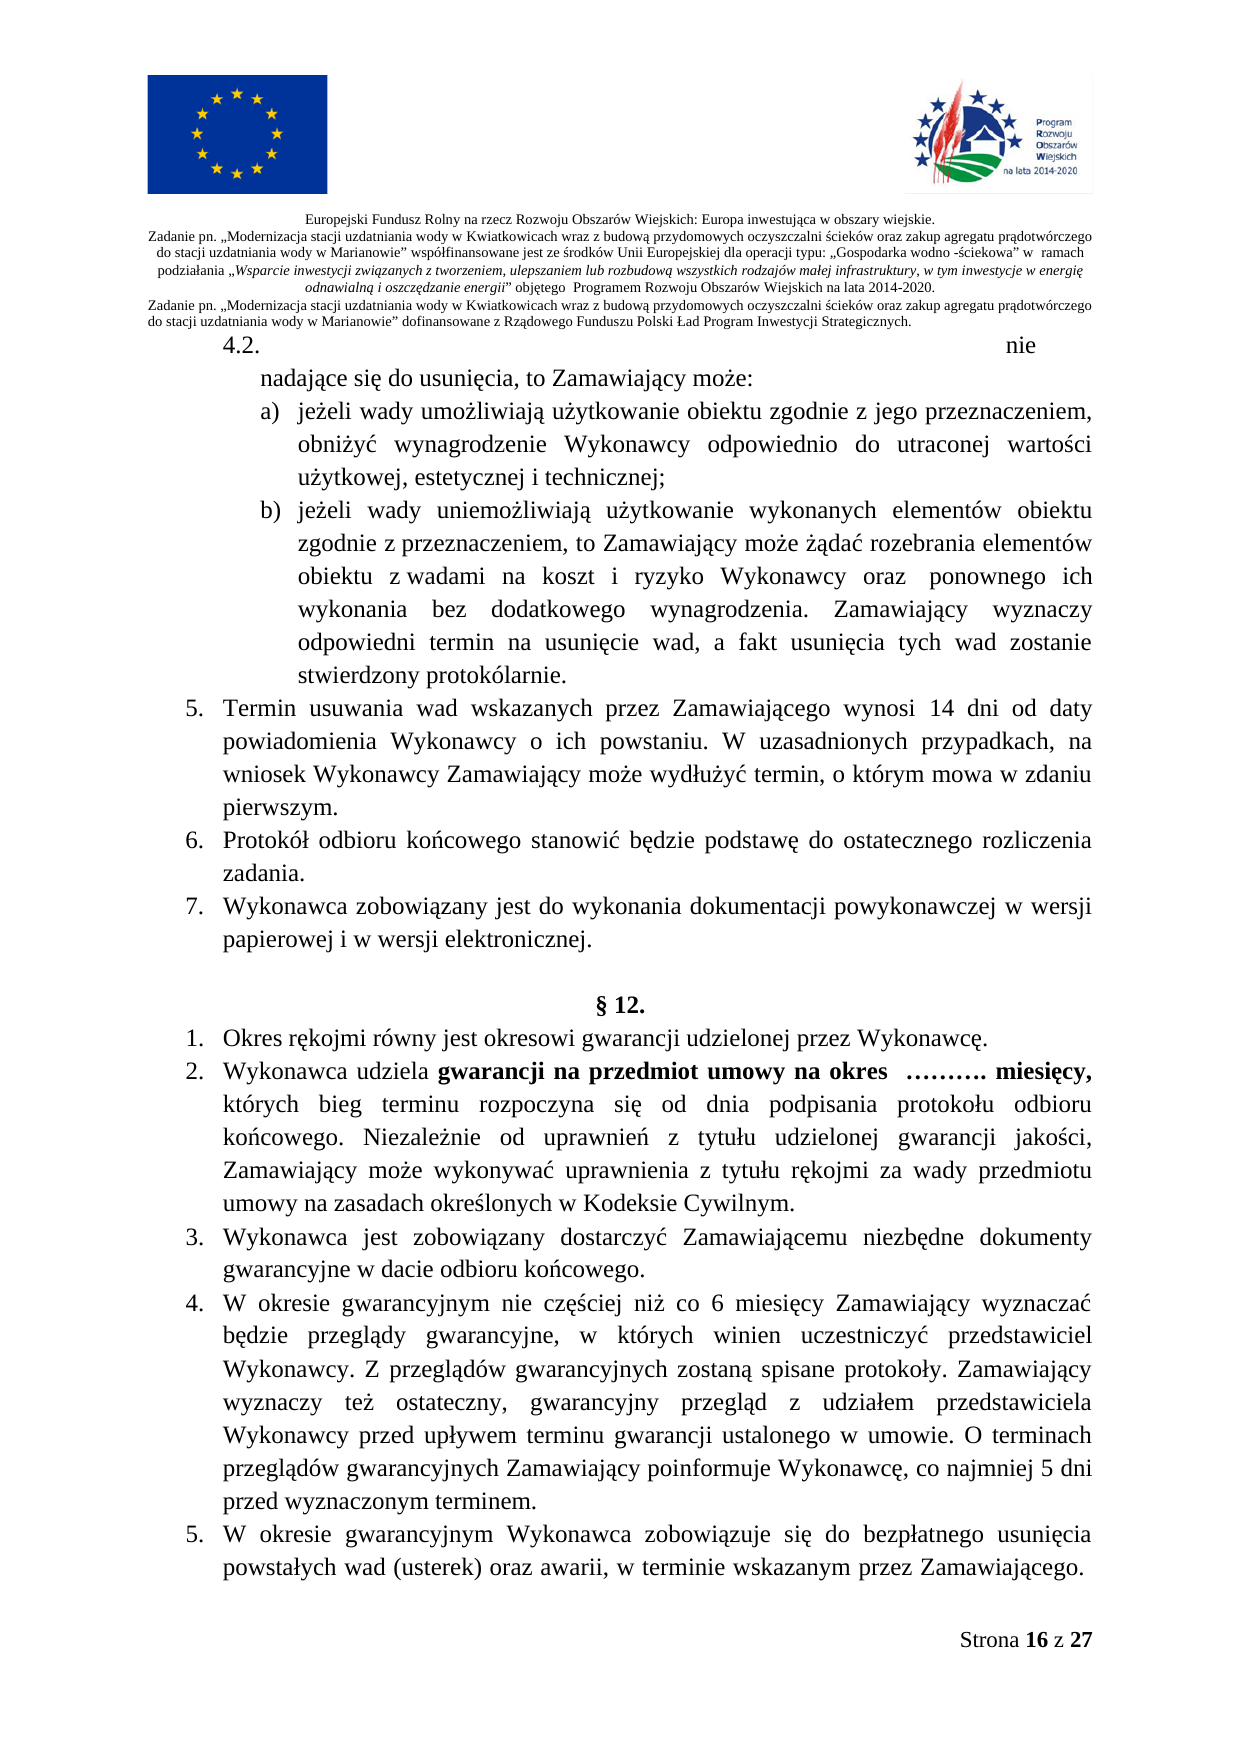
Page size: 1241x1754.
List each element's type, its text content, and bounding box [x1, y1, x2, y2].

list Wykonawca udziela gwarancji na przedmiot umowy na okres ………. miesięcy, których bieg terminu rozpoczyna się od dnia podpisania protokołu odbioru końcowego. Niezależnie od uprawnień z tytułu udzielonej gwarancji jakości, Zamawiający może wykonywać uprawnienia z tytułu rękojmi za wady przedmiotu umowy na zasadach określonych w Kodeksie Cywilnym. [185, 1056, 1093, 1217]
text § 12. [148, 990, 1093, 1019]
list jeżeli wady umożliwiają użytkowanie obiektu zgodnie z jego przeznaczeniem, obniżyć wynagrodzenie Wykonawcy odpowiednio do utraconej wartości użytkowej, estetycznej i technicznej; [260, 396, 1093, 491]
list Wykonawca jest zobowiązany dostarczyć Zamawiającemu niezbędne dokumenty gwarancyjne w dacie odbioru końcowego. [185, 1222, 1093, 1283]
picture [905, 73, 1093, 194]
list jeżeli wady uniemożliwiają użytkowanie wykonanych elementów obiektu zgodnie z przeznaczeniem, to Zamawiający może żądać rozebrania elementów obiektu z wadami na koszt i ryzyko Wykonawcy oraz ponownego ich wykonania bez dodatkowego wynagrodzenia. Zamawiający wyznaczy odpowiedni termin na usunięcie wad, a fakt usunięcia tych wad zostanie stwierdzony protokólarnie. [260, 495, 1093, 689]
list W okresie gwarancyjnym nie częściej niż co 6 miesięcy Zamawiający wyznaczać będzie przeglądy gwarancyjne, w których winien uczestniczyć przedstawiciel Wykonawcy. Z przeglądów gwarancyjnych zostaną spisane protokoły. Zamawiający wyznaczy też ostateczny, gwarancyjny przegląd z udziałem przedstawiciela Wykonawcy przed upływem terminu gwarancji ustalonego w umowie. O terminach przeglądów gwarancyjnych Zamawiający poinformuje Wykonawcę, co najmniej 5 dni przed wyznaczonym terminem. [185, 1288, 1093, 1514]
list nie nadające się do usunięcia, to Zamawiający może: [223, 330, 1093, 392]
list Okres rękojmi równy jest okresowi gwarancji udzielonej przez Wykonawcę. [185, 1023, 1093, 1052]
list Wykonawca zobowiązany jest do wykonania dokumentacji powykonawczej w wersji papierowej i w wersji elektronicznej. [185, 891, 1093, 953]
picture [147, 75, 328, 194]
list Protokół odbioru końcowego stanowić będzie podstawę do ostatecznego rozliczenia zadania. [185, 825, 1093, 887]
list Termin usuwania wad wskazanych przez Zamawiającego wynosi 14 dni od daty powiadomienia Wykonawcy o ich powstaniu. W uzasadnionych przypadkach, na wniosek Wykonawcy Zamawiający może wydłużyć termin, o którym mowa w zdaniu pierwszym. [185, 693, 1093, 821]
